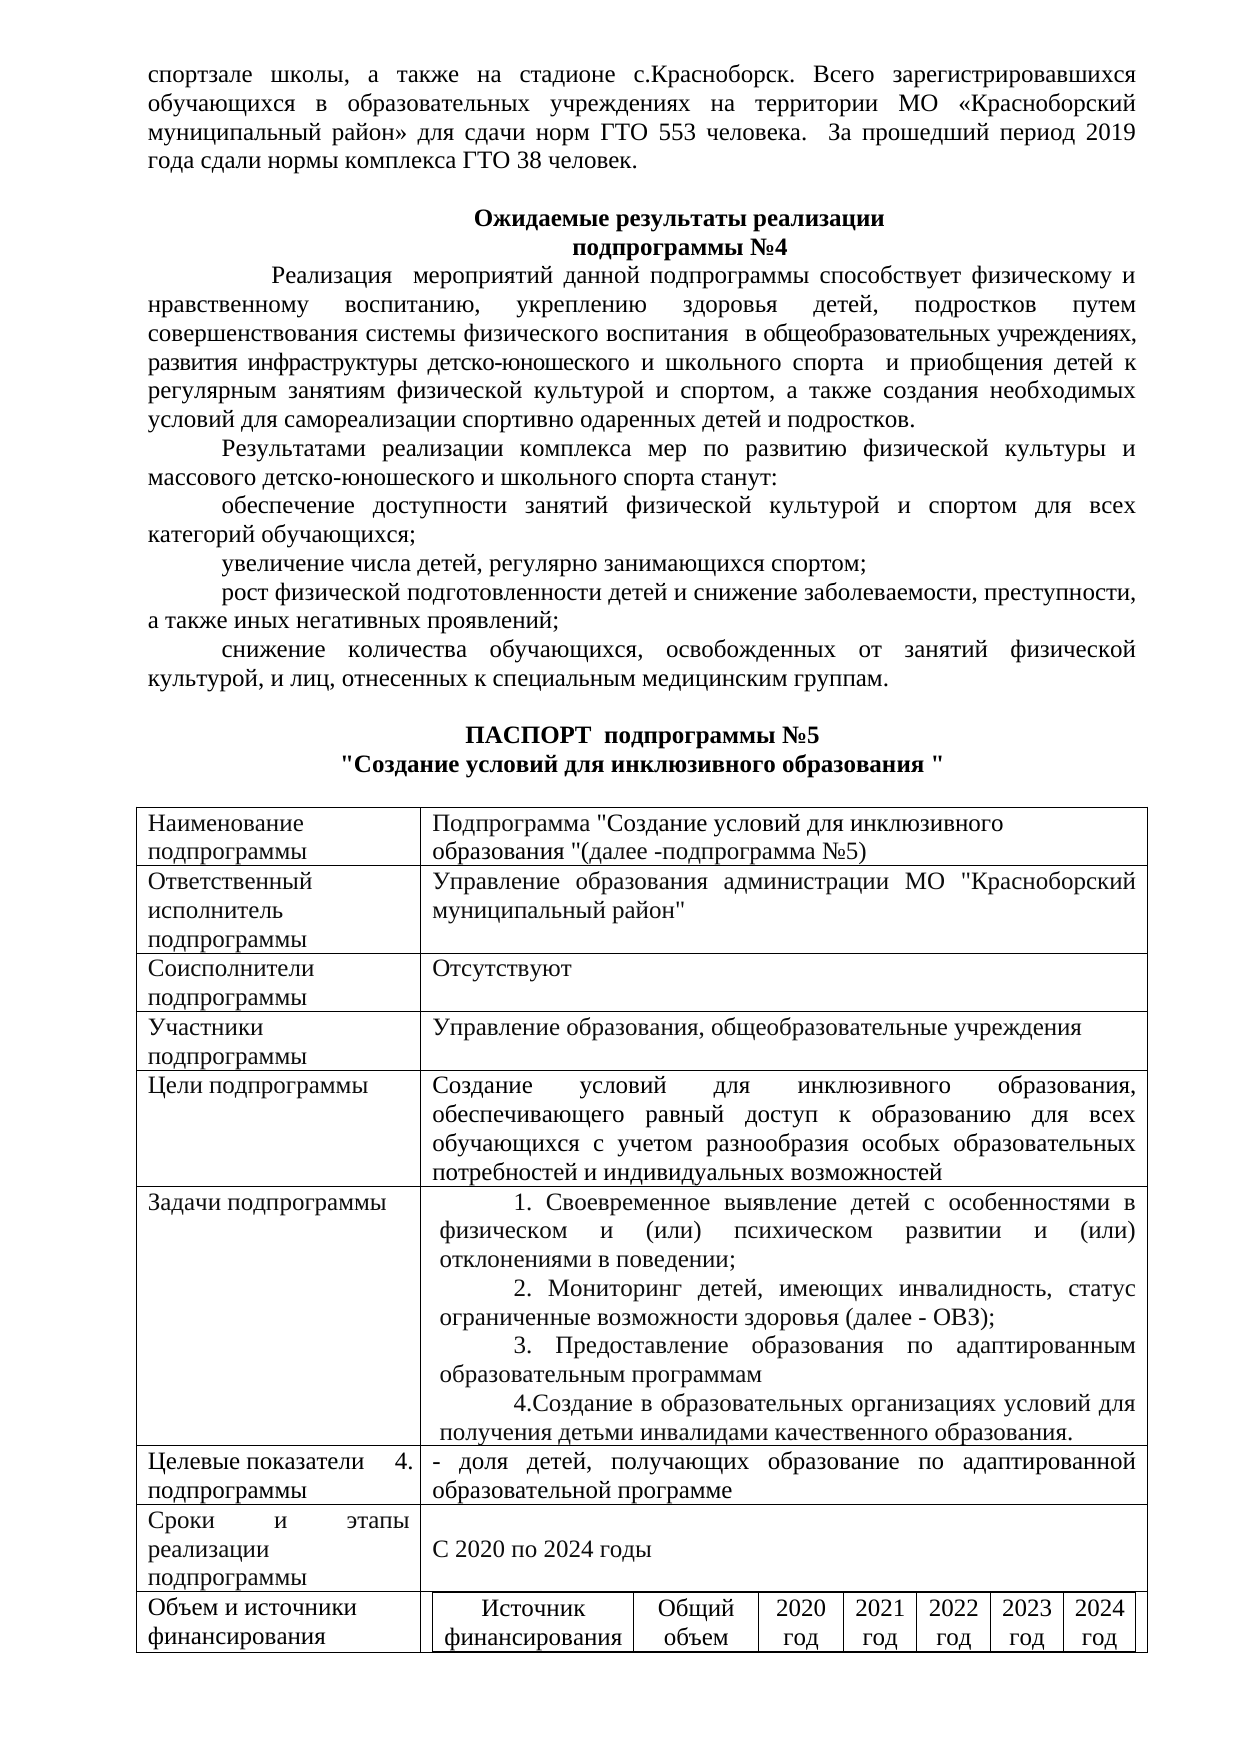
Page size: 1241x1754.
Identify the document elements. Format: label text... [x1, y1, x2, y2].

text рост физической подготовленности детей и снижение заболеваемости, преступности, а также иных негативных проявлений; [148, 577, 1137, 634]
table_cell Создание условий для инклюзивного образования, обеспечивающего равный доступ к образованию для всех обучающихся с учетом разнообразия особых образовательных потребностей и индивидуальных возможностей [943, 1071, 1147, 1186]
table_cell [1136, 1592, 1147, 1652]
table_cell [844, 1593, 854, 1651]
table_cell [634, 1593, 645, 1651]
text "Создание условий для инклюзивного образования " [148, 749, 1137, 778]
text Ожидаемые результаты реализации [148, 203, 1137, 232]
table_cell [1124, 1593, 1135, 1651]
table_cell [622, 1593, 633, 1651]
table_header Подпрограмма "Создание условий для инклюзивного образования "(далее -подпрограмма №5) [421, 808, 1147, 865]
table_cell [991, 1593, 1002, 1651]
table_cell [747, 1593, 758, 1651]
text снижение количества обучающихся, освобожденных от занятий физической культурой, и лиц, отнесенных к специальным медицинским группам. [148, 634, 1137, 692]
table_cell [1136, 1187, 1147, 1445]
text Реализация мероприятий данной подпрограммы способствует физическому и нравственному воспитанию, укреплению здоровья детей, подростков путем совершенствования системы физического воспитания в общеобразовательных учреждениях, развития инфраструктуры детско-юношеского и школьного спорта и приобщения детей к регулярным занятиям физической культурой и спортом, а также создания необходимых условий для самореализации спортивно одаренных детей и подростков. [148, 260, 1137, 433]
table_cell [979, 1593, 990, 1651]
table_cell [1064, 1593, 1074, 1651]
table_cell [917, 1593, 928, 1651]
table_cell [1052, 1593, 1063, 1651]
text ПАСПОРТ подпрограммы №5 [148, 720, 1137, 749]
table_cell Создание условий для инклюзивного образования, обеспечивающего равный доступ к образованию для всех обучающихся с учетом разнообразия особых образовательных потребностей и индивидуальных возможностей [421, 1071, 797, 1186]
table_cell [433, 1593, 444, 1651]
table_cell Отсутствуют [421, 954, 1147, 1011]
text Результатами реализации комплекса мер по развитию физической культуры и массового детско-юношеского и школьного спорта станут: [148, 433, 1137, 490]
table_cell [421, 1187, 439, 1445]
table_cell С 2020 по 2024 годы [421, 1505, 1147, 1591]
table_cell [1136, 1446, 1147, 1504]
text увеличение числа детей, регулярно занимающихся спортом; [148, 548, 1137, 577]
table_cell Цели подпрограммы [137, 1071, 420, 1186]
table_cell [421, 1592, 432, 1652]
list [148, 59, 1137, 174]
table_cell Управление образования администрации МО "Красноборский муниципальный район" [421, 866, 1147, 952]
table_cell Управление образования, общеобразовательные учреждения [421, 1012, 1147, 1069]
table_cell [832, 1593, 843, 1651]
text подпрограммы №4 [223, 232, 1137, 260]
table_cell [906, 1593, 916, 1651]
table_cell Задачи подпрограммы [137, 1187, 420, 1445]
table_cell [759, 1593, 770, 1651]
text обеспечение доступности занятий физической культурой и спортом для всех категорий обучающихся; [148, 490, 1137, 548]
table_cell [137, 1592, 420, 1652]
